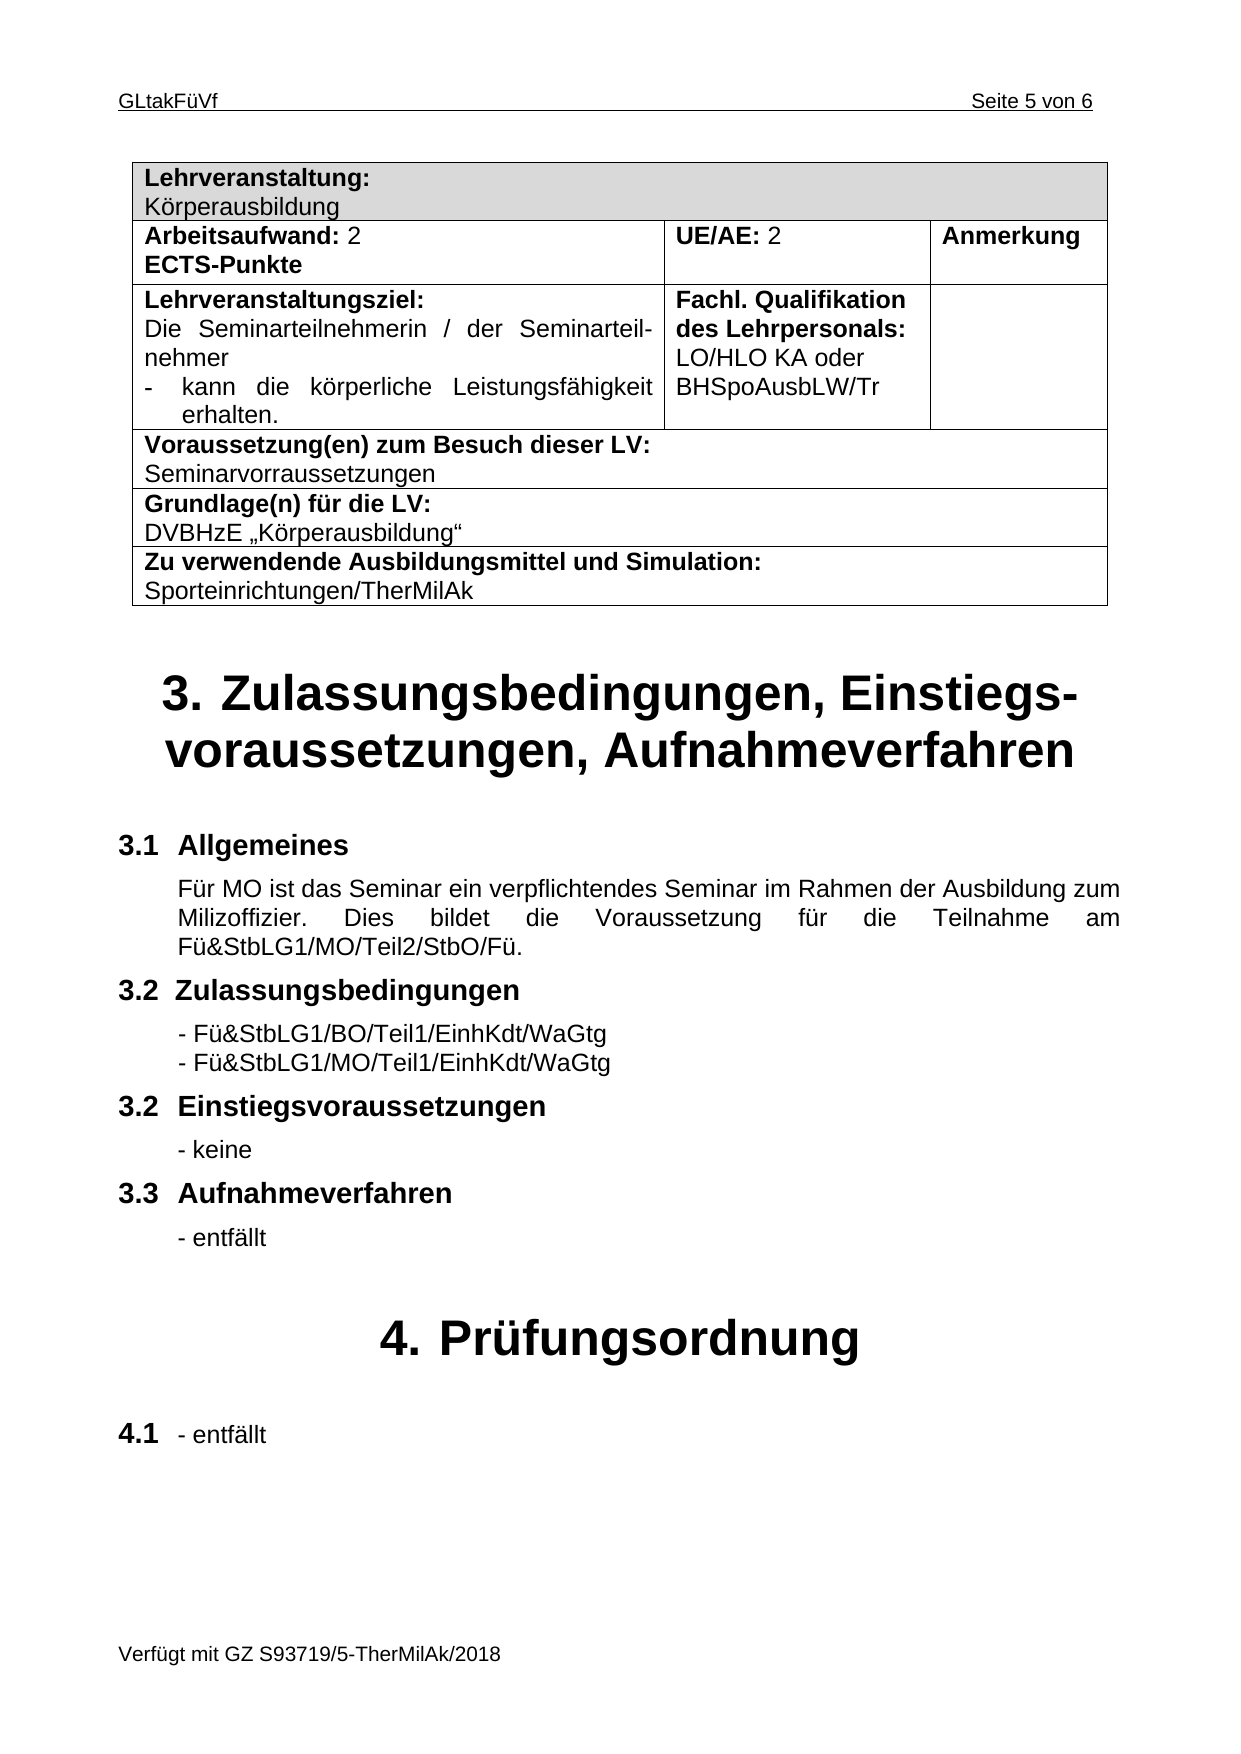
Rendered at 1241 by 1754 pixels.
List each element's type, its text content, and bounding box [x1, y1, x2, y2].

subtitle 3.2 Zulassungsbedingungen [118, 973, 1122, 1007]
table_cell Arbeitsaufwand: 2 ECTS-Punkte [133, 221, 664, 284]
subtitle 4.1 - entfällt [118, 1416, 1122, 1450]
subtitle 3. Zulassungsbedingungen, Einstiegs-voraussetzungen, Aufnahmeverfahren [118, 663, 1122, 778]
list - Fü&StbLG1/BO/Teil1/EinhKdt/WaGtg [178, 1019, 1122, 1048]
table_cell UE/AE: 2 [665, 221, 930, 284]
table_cell Voraussetzung(en) zum Besuch dieser LV: Seminarvorraussetzungen [133, 430, 1107, 488]
subtitle 4. Prüfungsordnung [118, 1309, 1122, 1366]
table_cell [931, 285, 1107, 429]
text Für MO ist das Seminar ein verpflichtendes Seminar im Rahmen der Ausbildung zum Milizoffizier. Dies bildet die Voraussetzung für die Teilnahme am Fü&StbLG1/MO/Teil2/StbO/Fü. [177, 874, 1122, 961]
table_cell Grundlage(n) für die LV: DVBHzE „Körperausbildung“ [133, 489, 1107, 546]
subtitle 3.1 Allgemeines [118, 828, 1122, 862]
table_cell Fachl. Qualifikation des Lehrpersonals: LO/HLO KA oder BHSpoAusbLW/Tr [665, 285, 930, 429]
table_cell Lehrveranstaltungsziel: Die Seminarteilnehmerin / der Seminarteil-nehmer kann die körperliche Leistungsfähigkeit erhalten. [133, 285, 664, 429]
subtitle 3.3 Aufnahmeverfahren [118, 1176, 1122, 1210]
table_header Lehrveranstaltung: Körperausbildung [133, 163, 1107, 220]
table_cell Zu verwendende Ausbildungsmittel und Simulation: Sporteinrichtungen/TherMilAk [133, 547, 1107, 605]
list - Fü&StbLG1/MO/Teil1/EinhKdt/WaGtg [178, 1048, 1122, 1077]
text - keine [118, 1135, 1122, 1164]
text - entfällt [118, 1222, 1122, 1251]
subtitle 3.2 Einstiegsvoraussetzungen [118, 1089, 1122, 1123]
table_cell Anmerkung [931, 221, 1107, 284]
